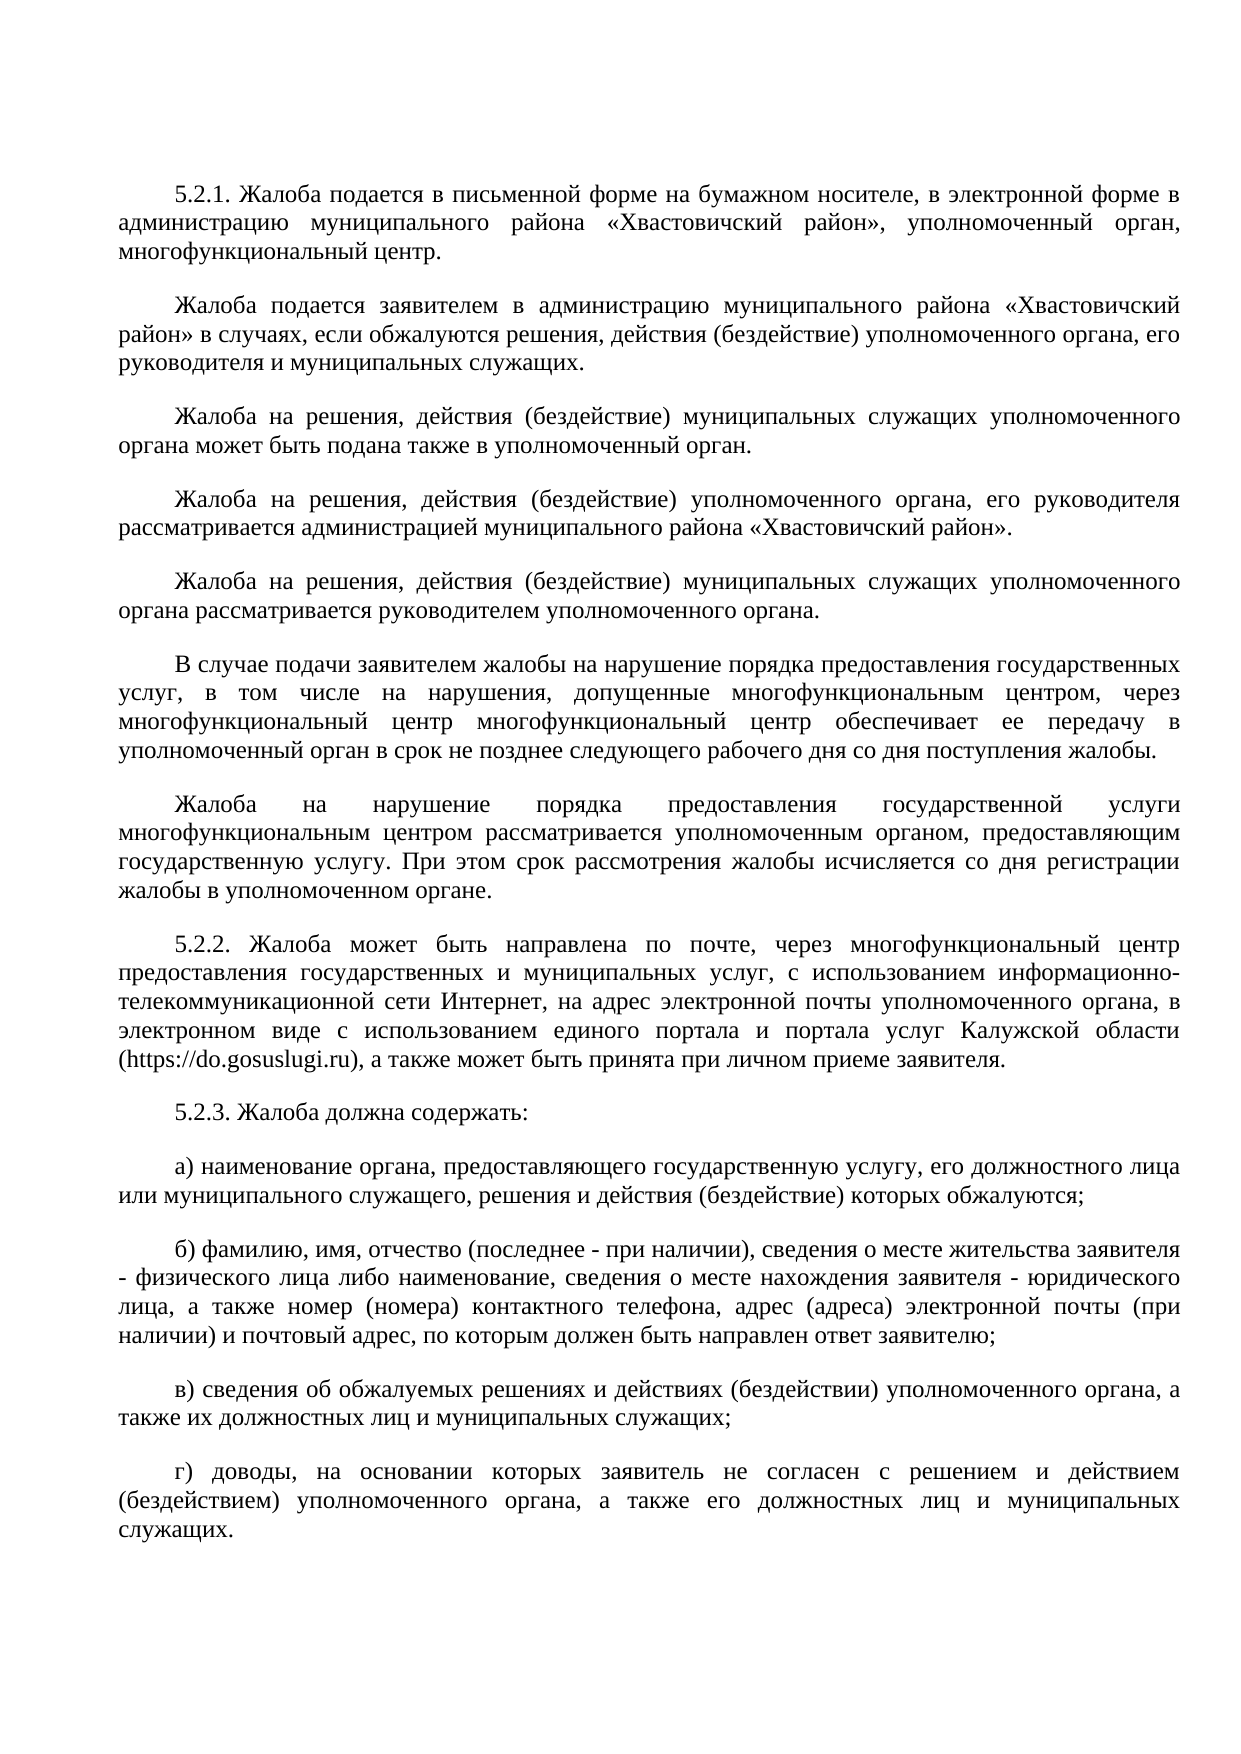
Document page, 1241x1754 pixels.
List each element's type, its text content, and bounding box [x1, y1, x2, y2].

text 5.2.2. Жалоба может быть направлена по почте, через многофункциональный центр предоставления государственных и муниципальных услуг, с использованием информационно-телекоммуникационной сети Интернет, на адрес электронной почты уполномоченного органа, в электронном виде с использованием единого портала и портала услуг Калужской области (https://do.gosuslugi.ru), а также может быть принята при личном приеме заявителя. [118, 929, 1181, 1072]
text Жалоба на решения, действия (бездействие) муниципальных служащих уполномоченного органа рассматривается руководителем уполномоченного органа. [118, 566, 1181, 624]
text 5.2.1. Жалоба подается в письменной форме на бумажном носителе, в электронной форме в администрацию муниципального района «Хвастовичский район», уполномоченный орган, многофункциональный центр. [118, 179, 1181, 265]
text г) доводы, на основании которых заявитель не согласен с решением и действием (бездействием) уполномоченного органа, а также его должностных лиц и муниципальных служащих. [118, 1456, 1181, 1542]
text а) наименование органа, предоставляющего государственную услугу, его должностного лица или муниципального служащего, решения и действия (бездействие) которых обжалуются; [118, 1151, 1181, 1209]
text Жалоба подается заявителем в администрацию муниципального района «Хвастовичский район» в случаях, если обжалуются решения, действия (бездействие) уполномоченного органа, его руководителя и муниципальных служащих. [118, 290, 1181, 376]
text Жалоба на решения, действия (бездействие) уполномоченного органа, его руководителя рассматривается администрацией муниципального района «Хвастовичский район». [118, 484, 1181, 541]
text В случае подачи заявителем жалобы на нарушение порядка предоставления государственных услуг, в том числе на нарушения, допущенные многофункциональным центром, через многофункциональный центр многофункциональный центр обеспечивает ее передачу в уполномоченный орган в срок не позднее следующего рабочего дня со дня поступления жалобы. [118, 649, 1181, 764]
text 5.2.3. Жалоба должна содержать: [118, 1097, 1181, 1126]
text в) сведения об обжалуемых решениях и действиях (бездействии) уполномоченного органа, а также их должностных лиц и муниципальных служащих; [118, 1374, 1181, 1431]
text б) фамилию, имя, отчество (последнее - при наличии), сведения о месте жительства заявителя - физического лица либо наименование, сведения о месте нахождения заявителя - юридического лица, а также номер (номера) контактного телефона, адрес (адреса) электронной почты (при наличии) и почтовый адрес, по которым должен быть направлен ответ заявителю; [118, 1234, 1181, 1349]
text Жалоба на решения, действия (бездействие) муниципальных служащих уполномоченного органа может быть подана также в уполномоченный орган. [118, 401, 1181, 459]
text Жалоба на нарушение порядка предоставления государственной услуги многофункциональным центром рассматривается уполномоченным органом, предоставляющим государственную услугу. При этом срок рассмотрения жалобы исчисляется со дня регистрации жалобы в уполномоченном органе. [118, 789, 1181, 904]
